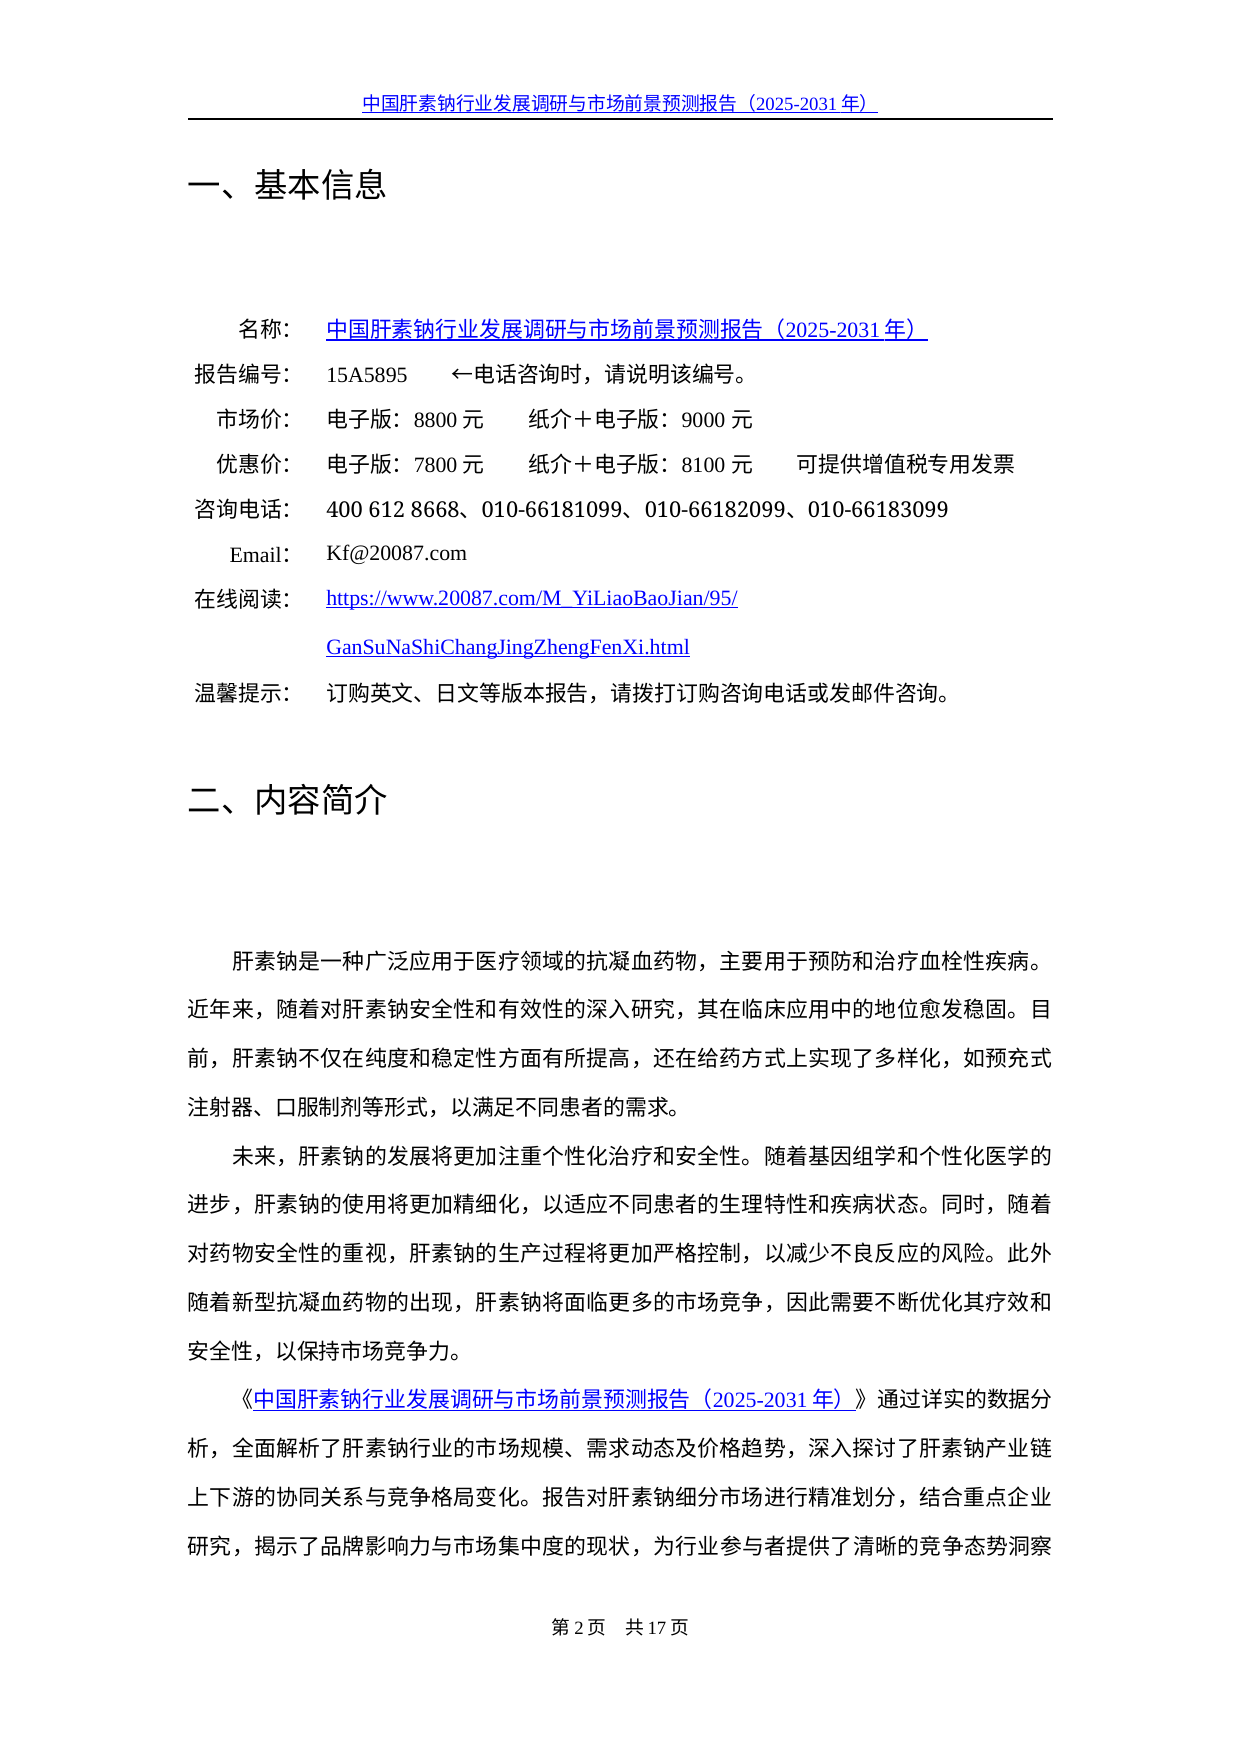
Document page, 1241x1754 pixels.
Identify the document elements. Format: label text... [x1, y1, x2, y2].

table_header 中国肝素钠行业发展调研与市场前景预测报告（2025-2031年） [315, 312, 1073, 357]
table_cell 市场价： [167, 402, 315, 447]
table_cell 电子版：8800 元 纸介＋电子版：9000 元 [315, 402, 1073, 447]
table_cell [315, 582, 1073, 675]
table_cell Kf@20087.com [315, 537, 1073, 582]
table_cell 报告编号： [167, 357, 315, 402]
table_cell 电子版：7800 元 纸介＋电子版：8100 元 可提供增值税专用发票 [315, 447, 1073, 492]
table_cell Email： [167, 537, 315, 582]
table_cell 400 612 8668、010-66181099、010-66182099、010-66183099 [315, 492, 1073, 537]
table_cell 15A5895 ←电话咨询时，请说明该编号。 [315, 357, 1073, 402]
table_cell 订购英文、日文等版本报告，请拨打订购咨询电话或发邮件咨询。 [315, 675, 1073, 720]
title 一、基本信息 [187, 150, 1053, 215]
table_cell 在线阅读： [167, 582, 315, 675]
table_cell 咨询电话： [167, 492, 315, 537]
title 二、内容简介 [187, 766, 1053, 831]
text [187, 943, 1053, 1561]
table_cell 温馨提示： [167, 675, 315, 720]
table_cell 优惠价： [167, 447, 315, 492]
table_header 名称： [167, 312, 315, 357]
